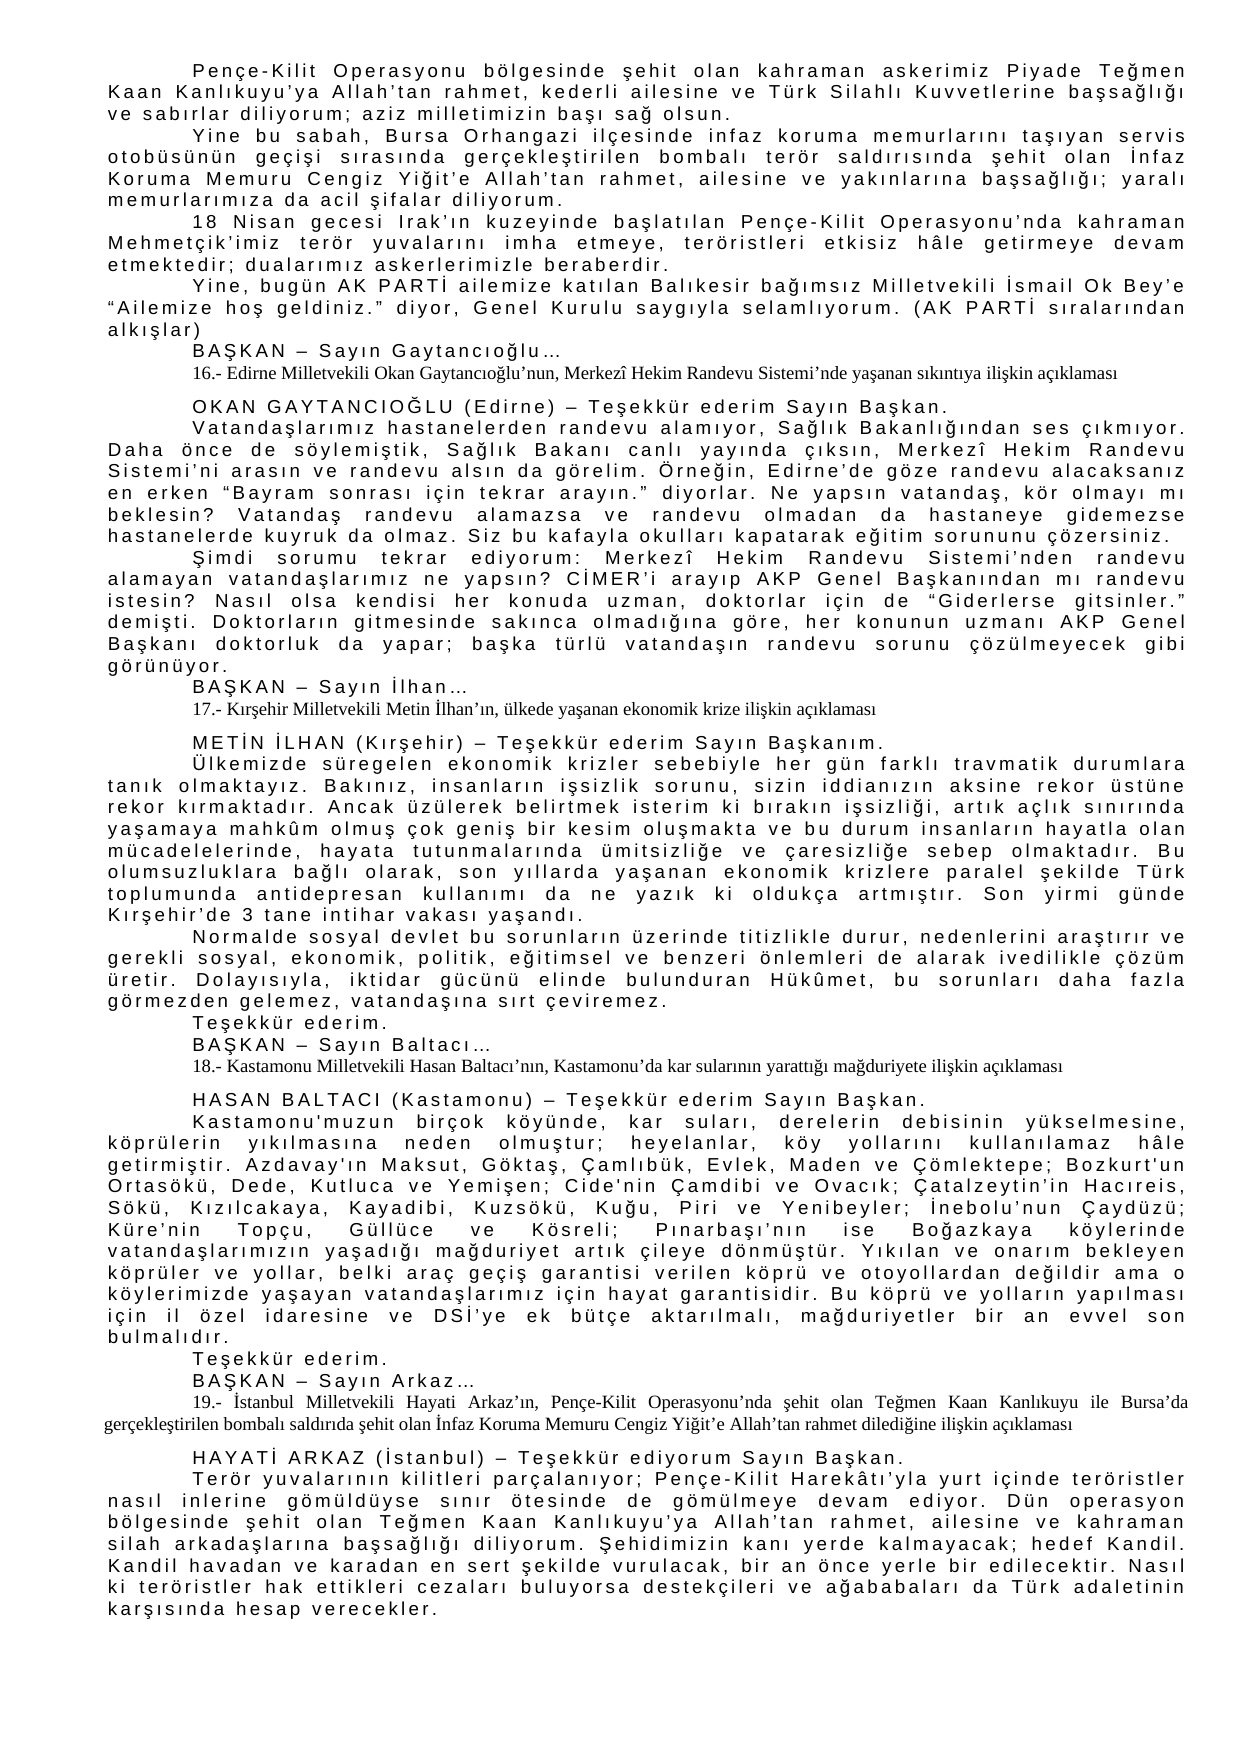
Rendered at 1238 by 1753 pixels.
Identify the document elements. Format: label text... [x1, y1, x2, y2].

text HAYATİ ARKAZ (İstanbul) – Teşekkür ediyorum Sayın Başkan. [108, 1447, 1186, 1468]
text Yine, bugün AK PARTİ ailemize katılan Balıkesir bağımsız Milletvekili İsmail Ok Bey’e “Ailemize hoş geldiniz.” diyor, Genel Kurulu saygıyla selamlıyorum. (AK PARTİ sıralarından alkışlar) [108, 275, 1186, 340]
text 18 Nisan gecesi Irak’ın kuzeyinde başlatılan Pençe-Kilit Operasyonu’nda kahraman Mehmetçik’imiz terör yuvalarını imha etmeye, teröristleri etkisiz hâle getirmeye devam etmektedir; dualarımız askerlerimizle beraberdir. [108, 211, 1186, 275]
text 17.- Kırşehir Milletvekili Metin İlhan’ın, ülkede yaşanan ekonomik krize ilişkin açıklaması [103, 697, 1190, 719]
text 19.- İstanbul Milletvekili Hayati Arkaz’ın, Pençe-Kilit Operasyonu’nda şehit olan Teğmen Kaan Kanlıkuyu ile Bursa’da gerçekleştirilen bombalı saldırıda şehit olan İnfaz Koruma Memuru Cengiz Yiğit’e Allah’tan rahmet dilediğine ilişkin açıklaması [103, 1391, 1190, 1434]
text BAŞKAN – Sayın Gaytancıoğlu… [108, 340, 1186, 362]
text BAŞKAN – Sayın Arkaz… [108, 1369, 1186, 1391]
text HASAN BALTACI (Kastamonu) – Teşekkür ederim Sayın Başkan. [108, 1089, 1186, 1111]
text Normalde sosyal devlet bu sorunların üzerinde titizlikle durur, nedenlerini araştırır ve gerekli sosyal, ekonomik, politik, eğitimsel ve benzeri önlemleri de alarak ivedilikle çözüm üretir. Dolayısıyla, iktidar gücünü elinde bulunduran Hükûmet, bu sorunları daha fazla görmezden gelemez, vatandaşına sırt çeviremez. [108, 926, 1186, 1012]
text Vatandaşlarımız hastanelerden randevu alamıyor, Sağlık Bakanlığından ses çıkmıyor. Daha önce de söylemiştik, Sağlık Bakanı canlı yayında çıksın, Merkezî Hekim Randevu Sistemi’ni arasın ve randevu alsın da görelim. Örneğin, Edirne’de göze randevu alacaksanız en erken “Bayram sonrası için tekrar arayın.” diyorlar. Ne yapsın vatandaş, kör olmayı mı beklesin? Vatandaş randevu alamazsa ve randevu olmadan da hastaneye gidemezse hastanelerde kuyruk da olmaz. Siz bu kafayla okulları kapatarak eğitim sorununu çözersiniz. [108, 417, 1186, 547]
text Pençe-Kilit Operasyonu bölgesinde şehit olan kahraman askerimiz Piyade Teğmen Kaan Kanlıkuyu’ya Allah’tan rahmet, kederli ailesine ve Türk Silahlı Kuvvetlerine başsağlığı ve sabırlar diliyorum; aziz milletimizin başı sağ olsun. [108, 60, 1186, 124]
text Ülkemizde süregelen ekonomik krizler sebebiyle her gün farklı travmatik durumlara tanık olmaktayız. Bakınız, insanların işsizlik sorunu, sizin iddianızın aksine rekor üstüne rekor kırmaktadır. Ancak üzülerek belirtmek isterim ki bırakın işsizliği, artık açlık sınırında yaşamaya mahkûm olmuş çok geniş bir kesim oluşmakta ve bu durum insanların hayatla olan mücadelelerinde, hayata tutunmalarında ümitsizliğe ve çaresizliğe sebep olmaktadır. Bu olumsuzluklara bağlı olarak, son yıllarda yaşanan ekonomik krizlere paralel şekilde Türk toplumunda antidepresan kullanımı da ne yazık ki oldukça artmıştır. Son yirmi günde Kırşehir’de 3 tane intihar vakası yaşandı. [108, 753, 1186, 926]
text 16.- Edirne Milletvekili Okan Gaytancıoğlu’nun, Merkezî Hekim Randevu Sistemi’nde yaşanan sıkıntıya ilişkin açıklaması [103, 362, 1190, 383]
text Şimdi sorumu tekrar ediyorum: Merkezî Hekim Randevu Sistemi’nden randevu alamayan vatandaşlarımız ne yapsın? CİMER’i arayıp AKP Genel Başkanından mı randevu istesin? Nasıl olsa kendisi her konuda uzman, doktorlar için de “Giderlerse gitsinler.” demişti. Doktorların gitmesinde sakınca olmadığına göre, her konunun uzmanı AKP Genel Başkanı doktorluk da yapar; başka türlü vatandaşın randevu sorunu çözülmeyecek gibi görünüyor. [108, 547, 1186, 676]
text 18.- Kastamonu Milletvekili Hasan Baltacı’nın, Kastamonu’da kar sularının yarattığı mağduriyete ilişkin açıklaması [103, 1055, 1190, 1077]
text BAŞKAN – Sayın Baltacı… [108, 1033, 1186, 1055]
text Teşekkür ederim. [108, 1348, 1186, 1369]
text Terör yuvalarının kilitleri parçalanıyor; Pençe-Kilit Harekâtı’yla yurt içinde teröristler nasıl inlerine gömüldüyse sınır ötesinde de gömülmeye devam ediyor. Dün operasyon bölgesinde şehit olan Teğmen Kaan Kanlıkuyu’ya Allah’tan rahmet, ailesine ve kahraman silah arkadaşlarına başsağlığı diliyorum. Şehidimizin kanı yerde kalmayacak; hedef Kandil. Kandil havadan ve karadan en sert şekilde vurulacak, bir an önce yerle bir edilecektir. Nasıl ki teröristler hak ettikleri cezaları buluyorsa destekçileri ve ağababaları da Türk adaletinin karşısında hesap verecekler. [108, 1468, 1186, 1619]
text Kastamonu'muzun birçok köyünde, kar suları, derelerin debisinin yükselmesine, köprülerin yıkılmasına neden olmuştur; heyelanlar, köy yollarını kullanılamaz hâle getirmiştir. Azdavay'ın Maksut, Göktaş, Çamlıbük, Evlek, Maden ve Çömlektepe; Bozkurt'un Ortasökü, Dede, Kutluca ve Yemişen; Cide'nin Çamdibi ve Ovacık; Çatalzeytin’in Hacıreis, Sökü, Kızılcakaya, Kayadibi, Kuzsökü, Kuğu, Piri ve Yenibeyler; İnebolu’nun Çaydüzü; Küre’nin Topçu, Güllüce ve Kösreli; Pınarbaşı’nın ise Boğazkaya köylerinde vatandaşlarımızın yaşadığı mağduriyet artık çileye dönmüştür. Yıkılan ve onarım bekleyen köprüler ve yollar, belki araç geçiş garantisi verilen köprü ve otoyollardan değildir ama o köylerimizde yaşayan vatandaşlarımız için hayat garantisidir. Bu köprü ve yolların yapılması için il özel idaresine ve DSİ’ye ek bütçe aktarılmalı, mağduriyetler bir an evvel son bulmalıdır. [108, 1111, 1186, 1348]
text OKAN GAYTANCIOĞLU (Edirne) – Teşekkür ederim Sayın Başkan. [108, 396, 1186, 417]
text BAŞKAN – Sayın İlhan… [108, 676, 1186, 697]
text Yine bu sabah, Bursa Orhangazi ilçesinde infaz koruma memurlarını taşıyan servis otobüsünün geçişi sırasında gerçekleştirilen bombalı terör saldırısında şehit olan İnfaz Koruma Memuru Cengiz Yiğit’e Allah’tan rahmet, ailesine ve yakınlarına başsağlığı; yaralı memurlarımıza da acil şifalar diliyorum. [108, 124, 1186, 211]
text METİN İLHAN (Kırşehir) – Teşekkür ederim Sayın Başkanım. [108, 732, 1186, 753]
text Teşekkür ederim. [108, 1012, 1186, 1033]
